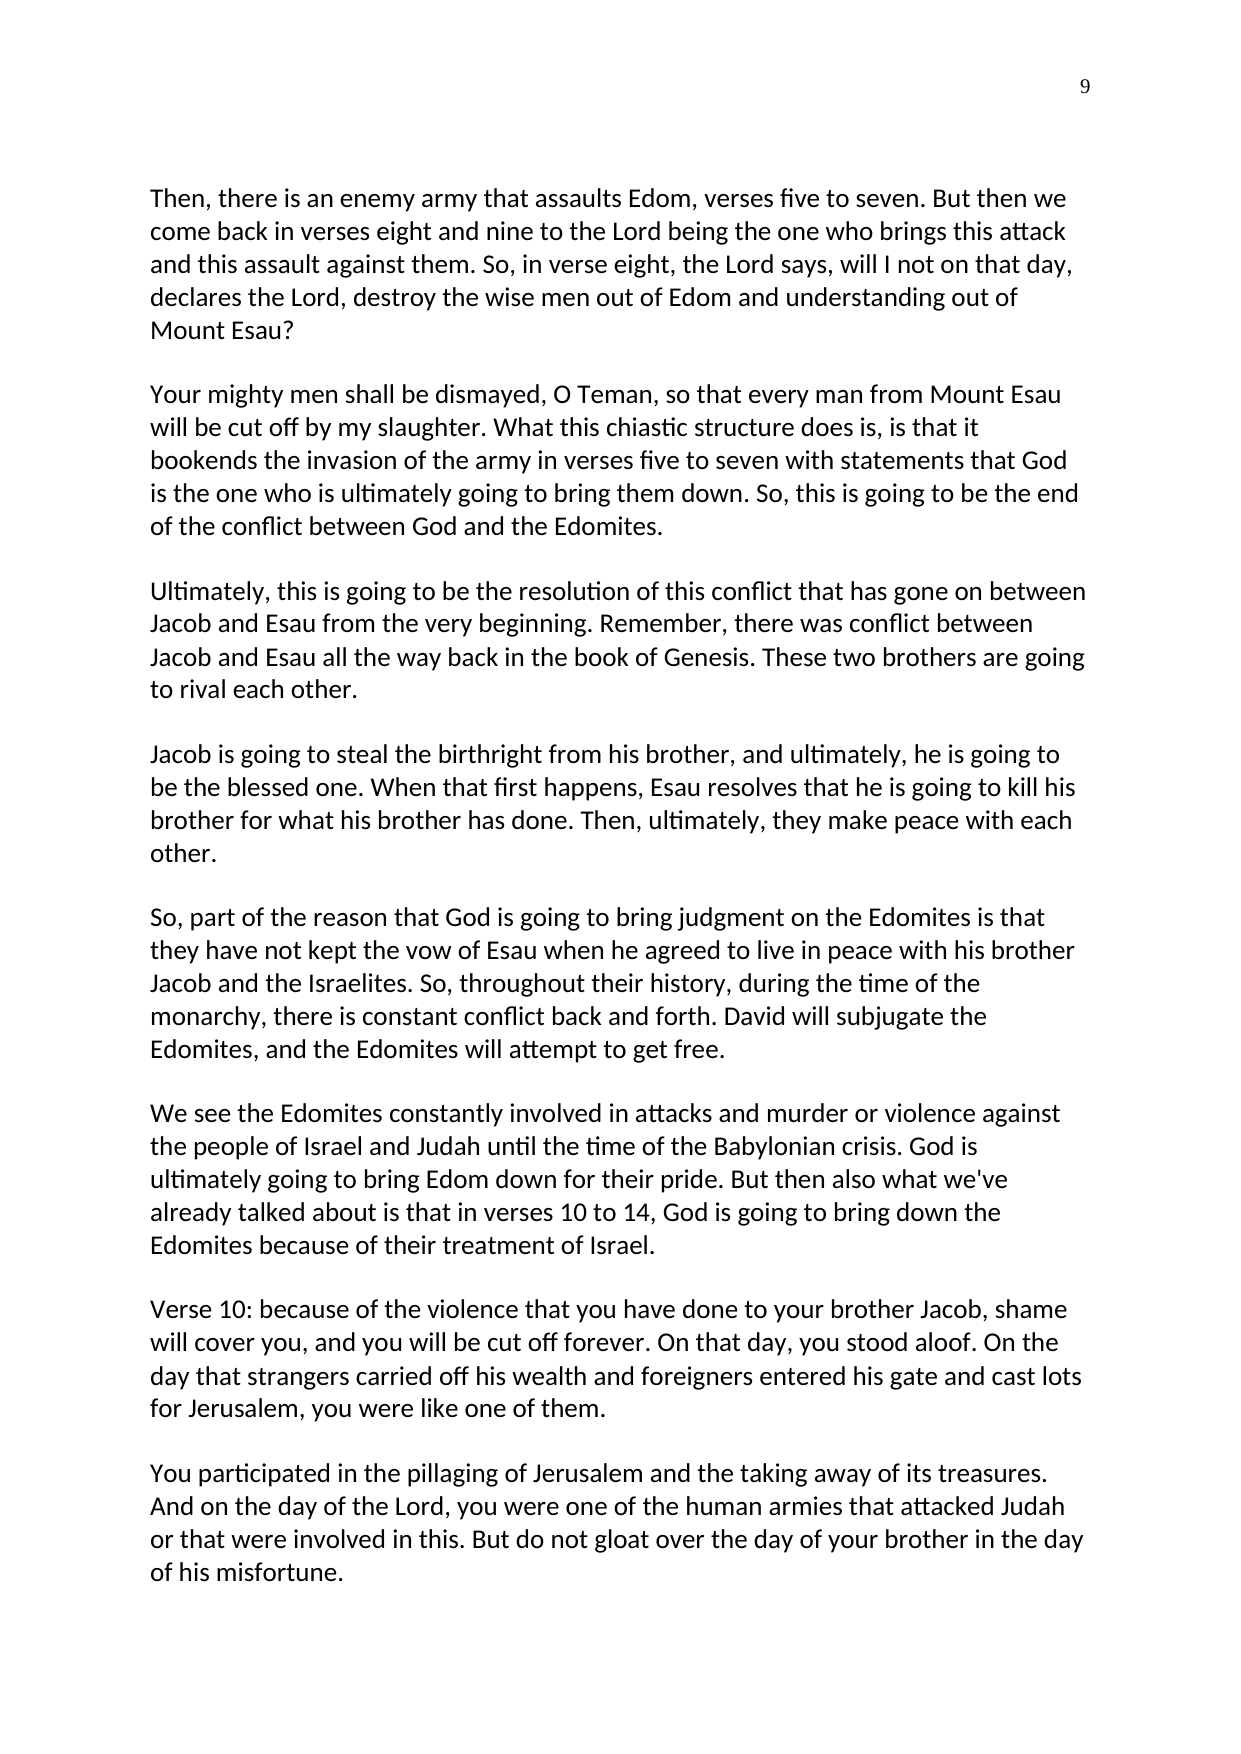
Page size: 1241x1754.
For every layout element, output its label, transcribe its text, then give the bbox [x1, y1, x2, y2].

text Your mighty men shall be dismayed, O Teman, so that every man from Mount Esau will be cut off by my slaughter. What this chiastic structure does is, is that it bookends the invasion of the army in verses five to seven with statements that God is the one who is ultimately going to bring them down. So, this is going to be the end of the conflict between God and the Edomites. [150, 377, 1090, 542]
text Verse 10: because of the violence that you have done to your brother Jacob, shame will cover you, and you will be cut off forever. On that day, you stood aloof. On the day that strangers carried off his wealth and foreigners entered his gate and cast lots for Jerusalem, you were like one of them. [150, 1293, 1090, 1425]
text Jacob is going to steal the birthright from his brother, and ultimately, he is going to be the blessed one. When that first happens, Esau resolves that he is going to kill his brother for what his brother has done. Then, ultimately, they make peace with each other. [150, 737, 1090, 869]
text Then, there is an enemy army that assaults Edom, verses five to seven. But then we come back in verses eight and nine to the Lord being the one who brings this attack and this assault against them. So, in verse eight, the Lord says, will I not on that day, declares the Lord, destroy the wise men out of Edom and understanding out of Mount Esau? [150, 181, 1090, 346]
text Ultimately, this is going to be the resolution of this conflict that has gone on between Jacob and Esau from the very beginning. Remember, there was conflict between Jacob and Esau all the way back in the book of Genesis. These two brothers are going to rival each other. [150, 574, 1090, 706]
text You participated in the pillaging of Jerusalem and the taking away of its treasures. And on the day of the Lord, you were one of the human armies that attacked Judah or that were involved in this. But do not gloat over the day of your brother in the day of his misfortune. [150, 1456, 1090, 1588]
text We see the Edomites constantly involved in attacks and murder or violence against the people of Israel and Judah until the time of the Babylonian crisis. God is ultimately going to bring Edom down for their pride. But then also what we've already talked about is that in verses 10 to 14, God is going to bring down the Edomites because of their treatment of Israel. [150, 1096, 1090, 1261]
text So, part of the reason that God is going to bring judgment on the Edomites is that they have not kept the vow of Esau when he agreed to live in peace with his brother Jacob and the Israelites. So, throughout their history, during the time of the monarchy, there is constant conflict back and forth. David will subjugate the Edomites, and the Edomites will attempt to get free. [150, 900, 1090, 1065]
